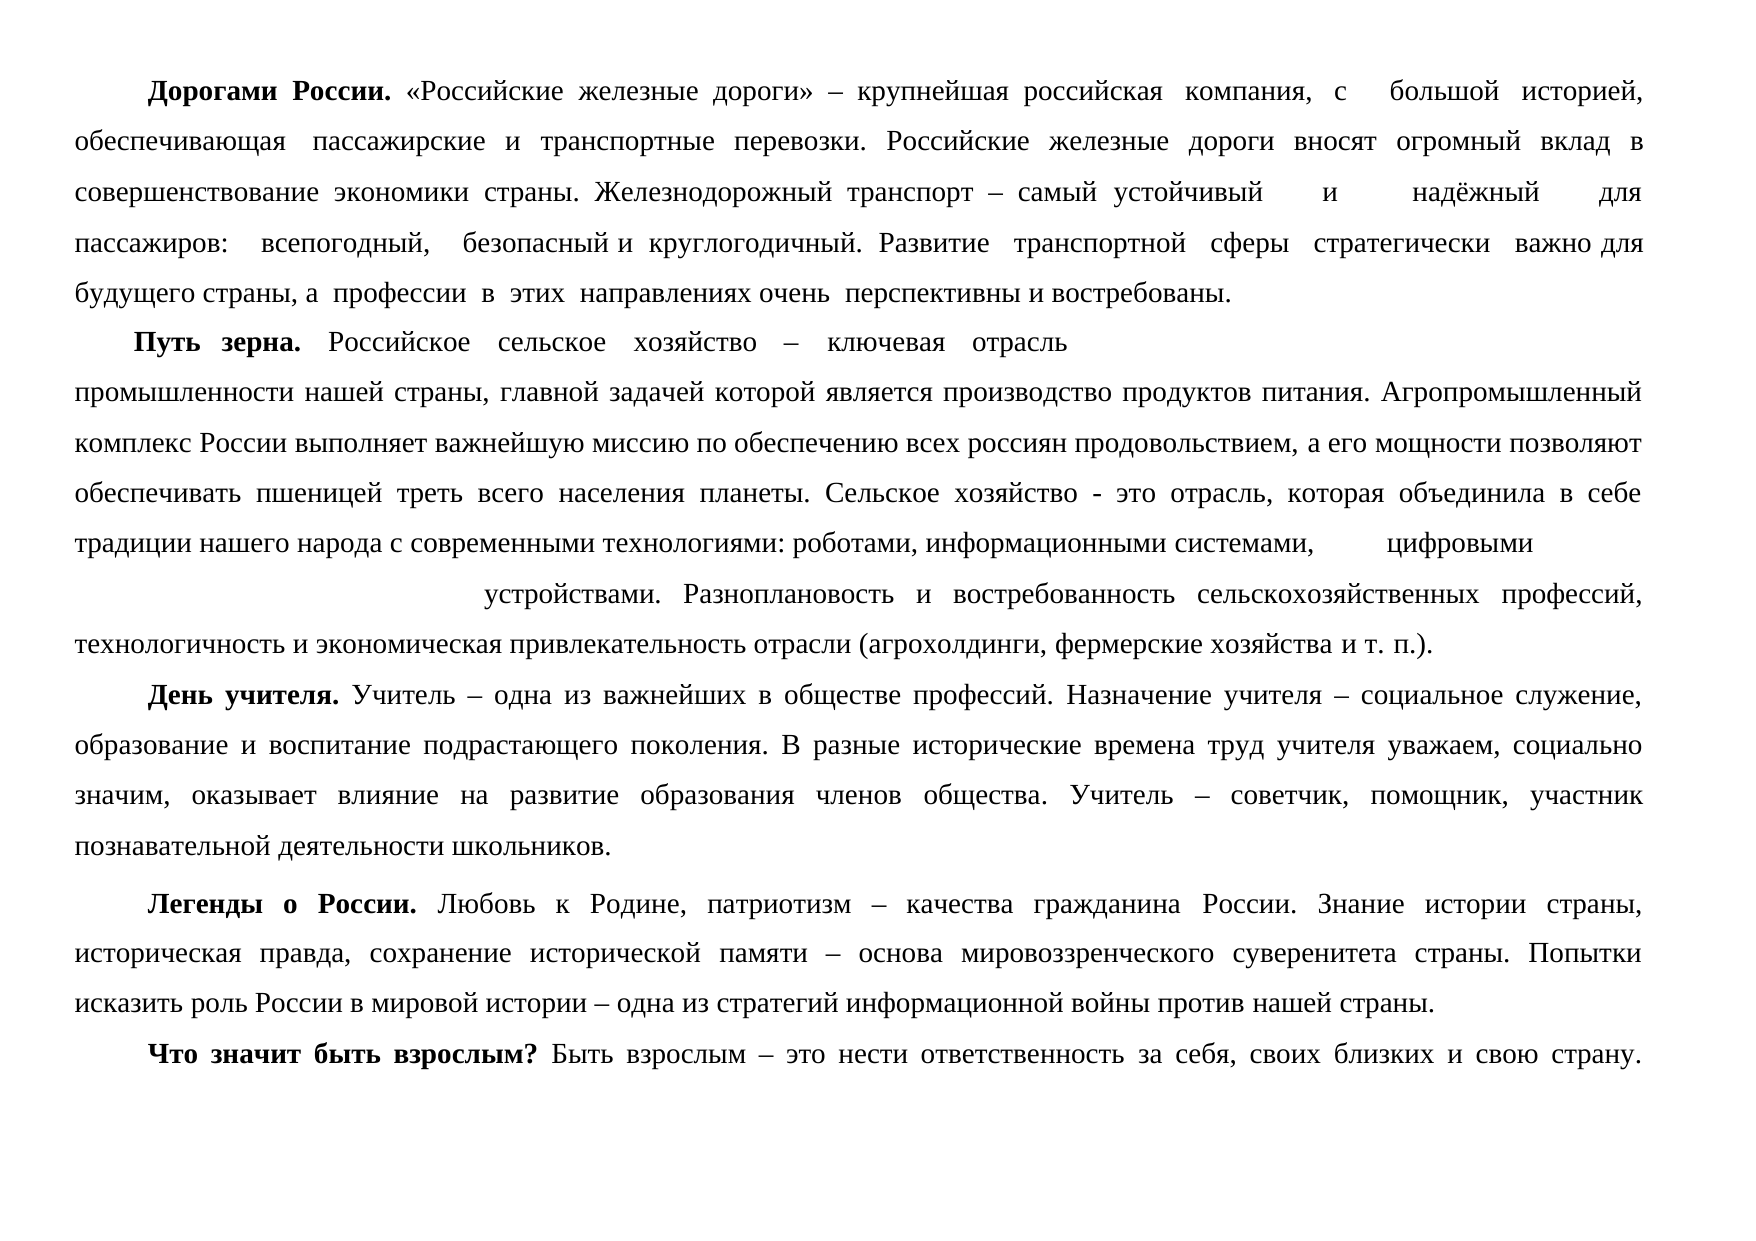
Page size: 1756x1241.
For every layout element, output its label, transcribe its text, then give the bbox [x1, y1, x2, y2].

text Легенды о России. Любовь к Родине, патриотизм – качества гражданина России. Знание истории страны, историческая правда, сохранение исторической памяти – основа мировоззренческого суверенитета страны. Попытки исказить роль России в мировой истории – одна из стратегий информационной войны против нашей страны. [74, 886, 1643, 1019]
text Дорогами России. «Российские железные дороги» – крупнейшая российская компания, с большой историей, обеспечивающая пассажирские и транспортные перевозки. Российские железные дороги вносят огромный вклад в совершенствование экономики страны. Железнодорожный транспорт – самый устойчивый и надёжный для пассажиров: всепогодный, безопасный и круглогодичный. Развитие транспортной сферы стратегически важно для будущего страны, а профессии в этих направлениях очень перспективны и востребованы. [74, 73, 1644, 309]
text Путь зерна. Российское сельское хозяйство – ключевая отрасль [134, 326, 1657, 358]
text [74, 1037, 1642, 1070]
text День учителя. Учитель – одна из важнейших в обществе профессий. Назначение учителя – социальное служение, образование и воспитание подрастающего поколения. В разные исторические времена труд учителя уважаем, социально значим, оказывает влияние на развитие образования членов общества. Учитель – советчик, помощник, участник познавательной деятельности школьников. [74, 677, 1643, 861]
text промышленности нашей страны, главной задачей которой является производство продуктов питания. Агропромышленный комплекс России выполняет важнейшую миссию по обеспечению всех россиян продовольствием, а его мощности позволяют обеспечивать пшеницей треть всего населения планеты. Сельское хозяйство - это отрасль, которая объединила в себе традиции нашего народа с современными технологиями: роботами, информационными системами, цифровыми устройствами. Разноплановость и востребованность сельскохозяйственных профессий, технологичность и экономическая привлекательность отрасли (агрохолдинги, фермерские хозяйства и т. п.). [74, 374, 1642, 659]
